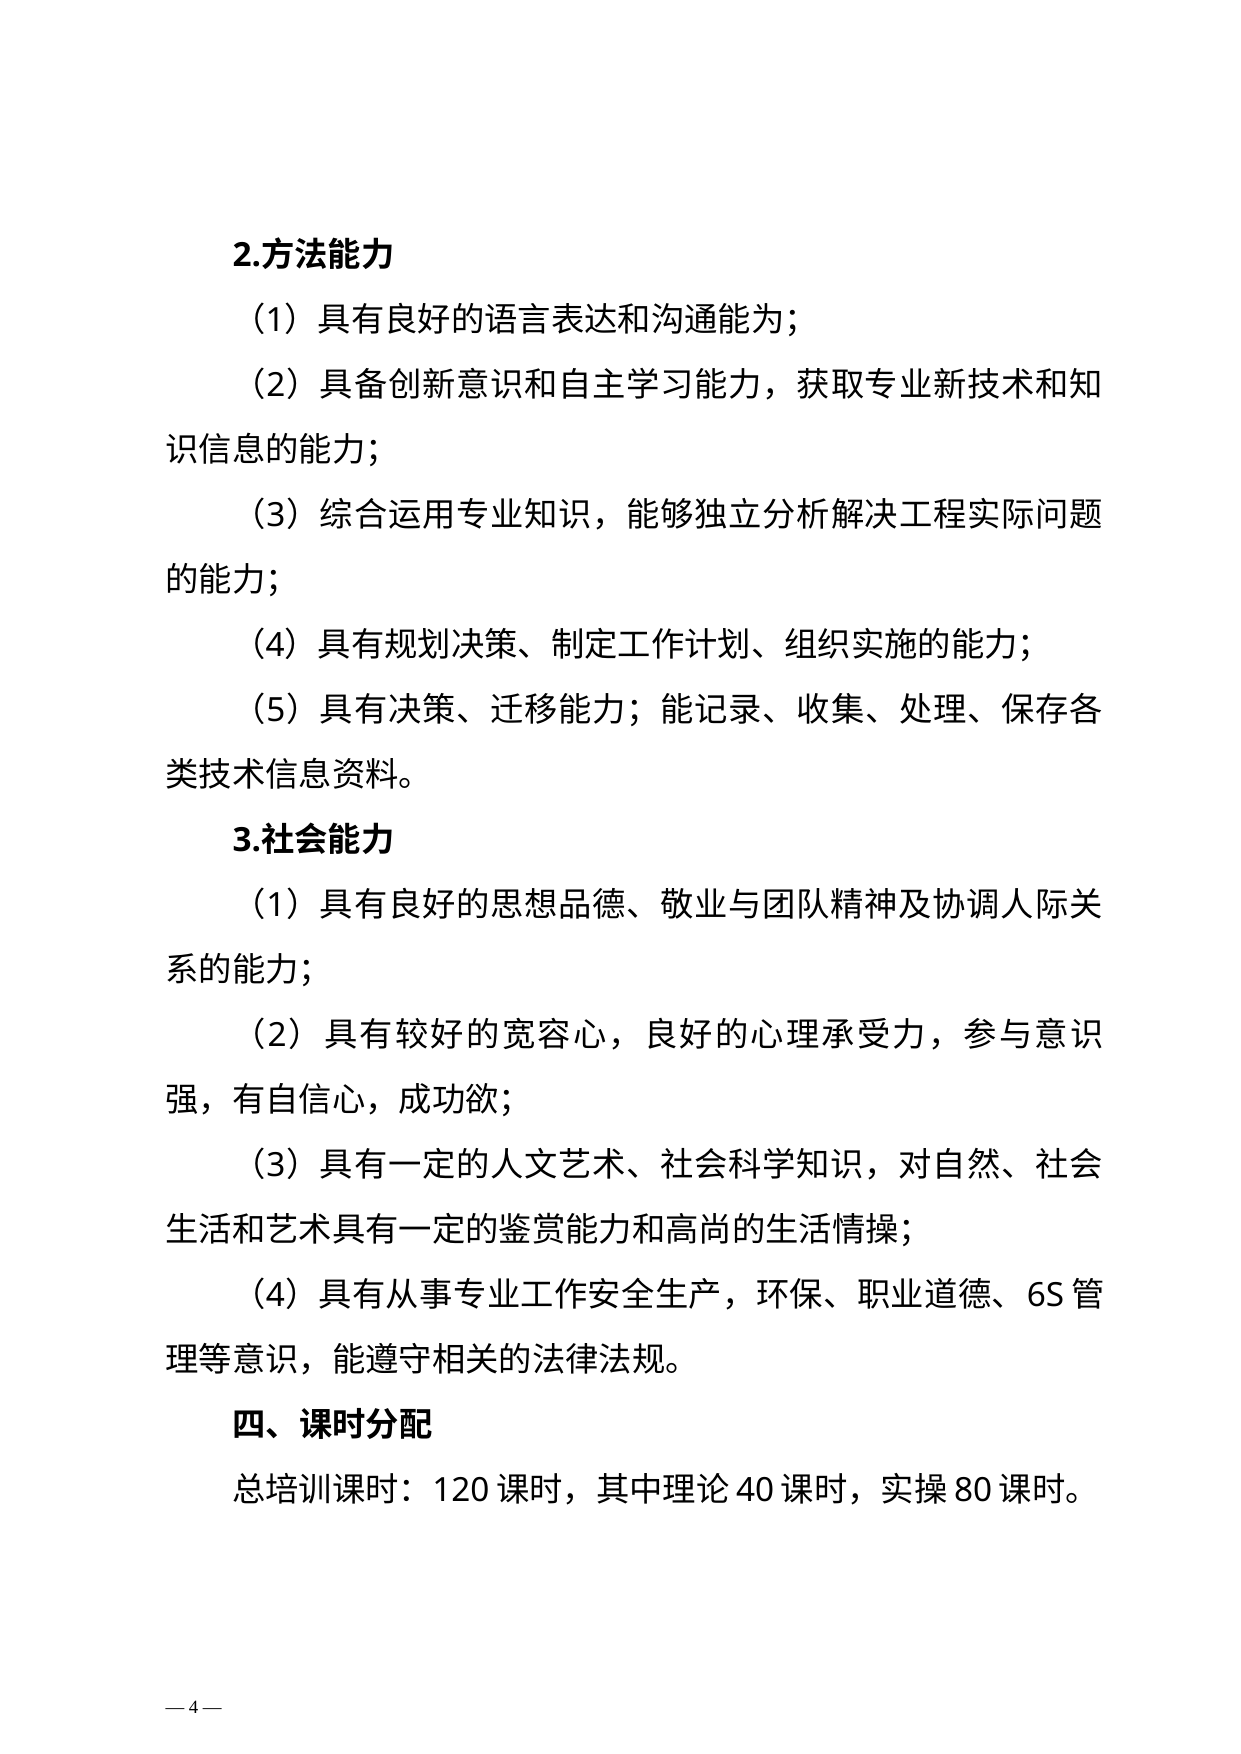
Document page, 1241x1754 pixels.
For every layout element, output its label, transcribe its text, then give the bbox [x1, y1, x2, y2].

text 3.社会能力 [165, 804, 1104, 869]
text （2）具有较好的宽容心，良好的心理承受力，参与意识强，有自信心，成功欲； [165, 999, 1104, 1129]
text 2.方法能力 [165, 219, 1104, 284]
text （1）具有良好的语言表达和沟通能为； [165, 284, 1104, 349]
text （1）具有良好的思想品德、敬业与团队精神及协调人际关系的能力； [165, 869, 1104, 999]
text （3）综合运用专业知识，能够独立分析解决工程实际问题的能力； [165, 479, 1104, 609]
text 总培训课时：120课时，其中理论40课时，实操80课时。 [165, 1454, 1104, 1519]
text （3）具有一定的人文艺术、社会科学知识，对自然、社会生活和艺术具有一定的鉴赏能力和高尚的生活情操； [165, 1129, 1104, 1259]
text （4）具有规划决策、制定工作计划、组织实施的能力； [165, 609, 1104, 674]
text （2）具备创新意识和自主学习能力，获取专业新技术和知识信息的能力； [165, 349, 1104, 479]
text （4）具有从事专业工作安全生产，环保、职业道德、6S管理等意识，能遵守相关的法律法规。 [165, 1259, 1104, 1389]
text （5）具有决策、迁移能力；能记录、收集、处理、保存各类技术信息资料。 [165, 674, 1104, 804]
subtitle 四、课时分配 [165, 1389, 1104, 1454]
